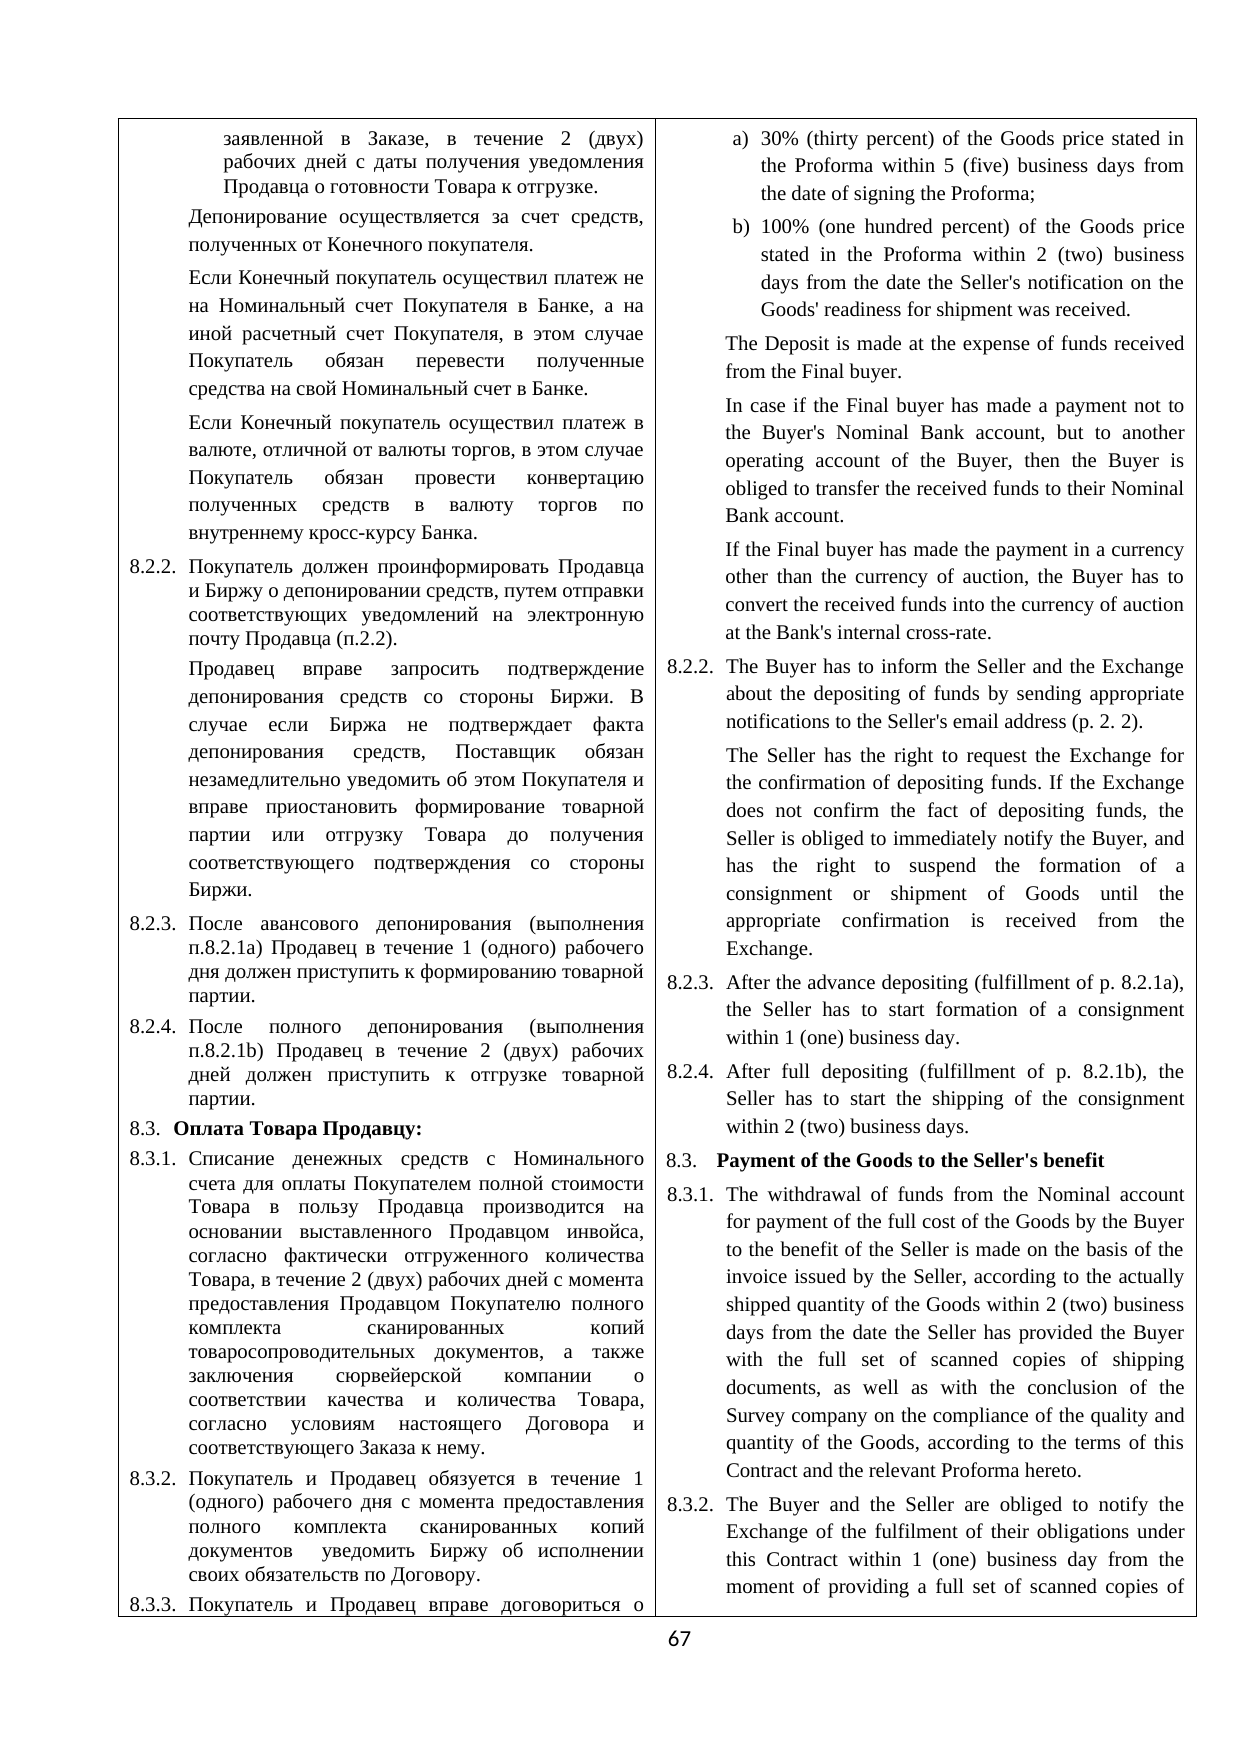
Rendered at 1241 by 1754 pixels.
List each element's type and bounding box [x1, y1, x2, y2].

table_cell [119, 119, 655, 1616]
table_cell [656, 119, 1196, 1616]
